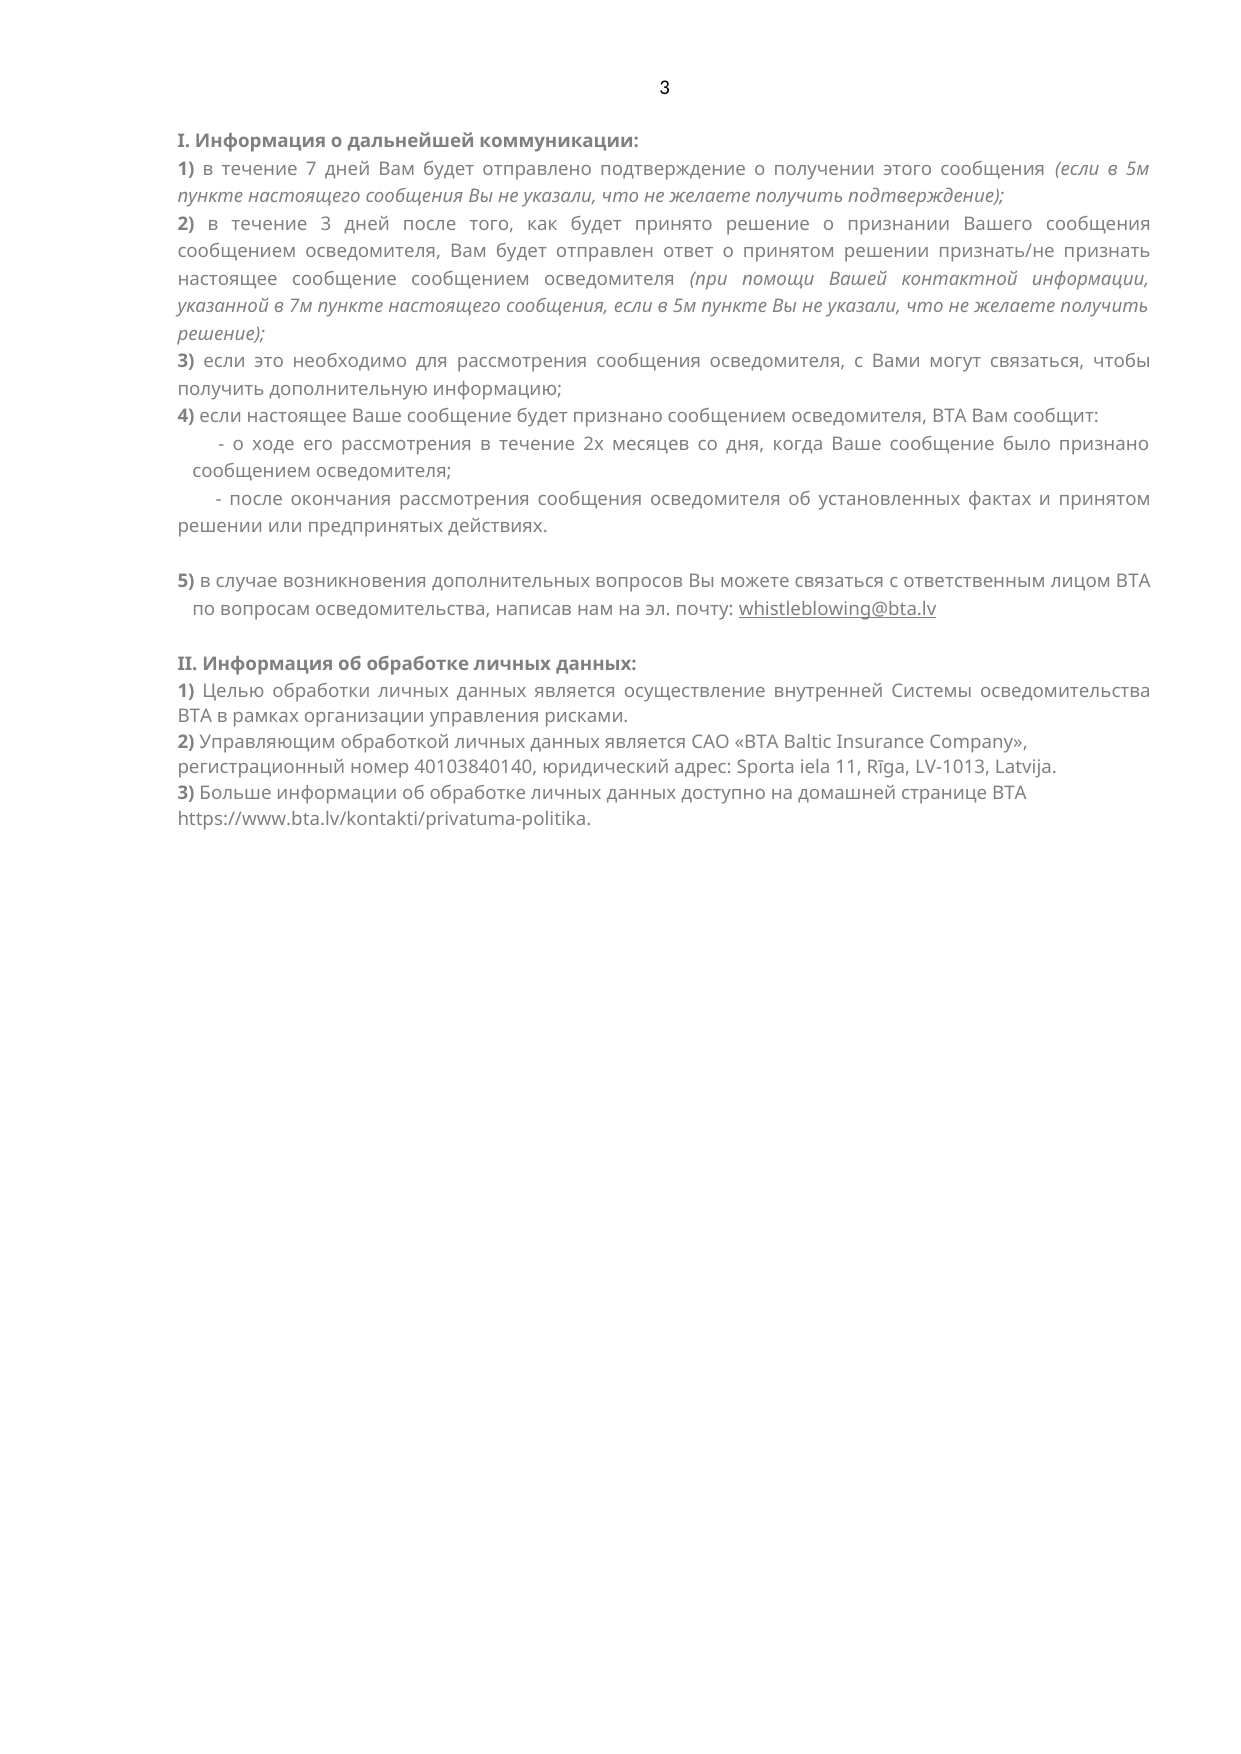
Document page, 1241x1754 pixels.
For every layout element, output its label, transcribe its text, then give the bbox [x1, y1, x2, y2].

text 4) если настоящее Ваше сообщение будет признано сообщением осведомителя, ВТА Вам сообщит: [177, 402, 1152, 428]
text I. Информация о дальнейшей коммуникации: [177, 127, 1152, 153]
text 3) если это необходимо для рассмотрения сообщения осведомителя, с Вами могут связаться, чтобы получить дополнительную информацию; [177, 347, 1152, 400]
text 3) Больше информации об обработке личных данных доступно на домашней странице ВТА https://www.bta.lv/kontakti/privatuma-politika. [177, 779, 1152, 830]
text 1) Целью обработки личных данных является осуществление внутренней Системы осведомительства ВТА в рамках организации управления рисками. [177, 677, 1152, 728]
text 1) в течение 7 дней Вам будет отправлено подтверждение о получении этого сообщения (если в 5м пункте настоящего сообщения Вы не указали, что не желаете получить подтверждение); [177, 155, 1152, 208]
text II. Информация об обработке личных данных: [177, 650, 1152, 675]
text 2) Управляющим обработкой личных данных является САО «BTA Baltic Insurance Company», регистрационный номер 40103840140, юридический адрес: Sporta iela 11, Rīga, LV-1013, Latvija. [177, 728, 1152, 779]
text 5) в случае возникновения дополнительных вопросов Вы можете связаться с ответственным лицом ВТА по вопросам осведомительства, написав нам на эл. почту: whistleblowing@bta.lv [177, 593, 1152, 620]
text 2) в течение 3 дней после того, как будет принято решение о признании Вашего сообщения сообщением осведомителя, Вам будет отправлен ответ о принятом решении признать/не признать настоящее сообщение сообщением осведомителя (при помощи Вашей контактной информации, указанной в 7м пункте настоящего сообщения, если в 5м пункте Вы не указали, что не желаете получить решение); [177, 210, 1152, 345]
text - о ходе его рассмотрения в течение 2х месяцев со дня, когда Ваше сообщение было признано сообщением осведомителя; [177, 430, 1152, 483]
text - после окончания рассмотрения сообщения осведомителя об установленных фактах и принятом решении или предпринятых действиях. [177, 485, 1152, 538]
